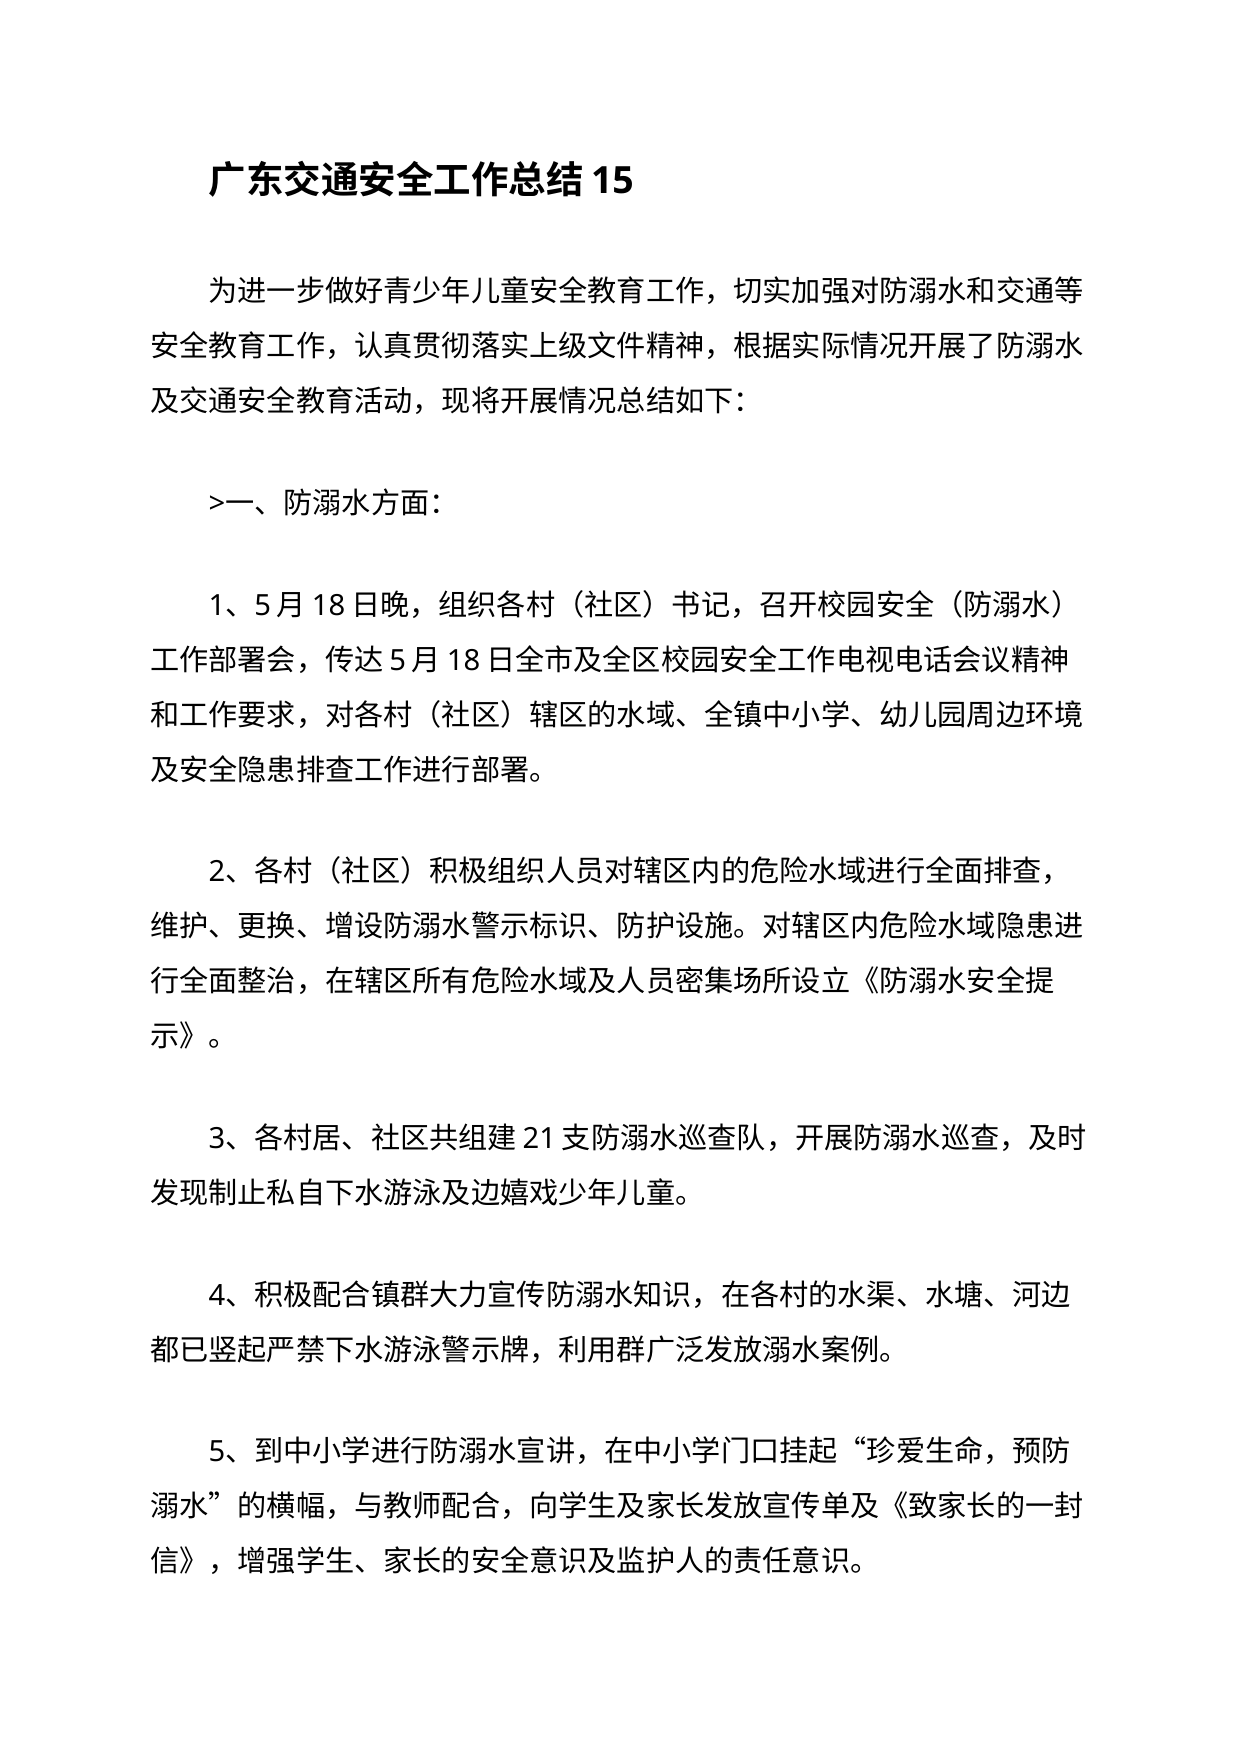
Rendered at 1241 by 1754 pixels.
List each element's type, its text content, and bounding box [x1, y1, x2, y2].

text 2、各村（社区）积极组织人员对辖区内的危险水域进行全面排查，维护、更换、增设防溺水警示标识、防护设施。对辖区内危险水域隐患进行全面整治，在辖区所有危险水域及人员密集场所设立《防溺水安全提示》。 [150, 848, 1090, 1055]
text 1、5月18日晚，组织各村（社区）书记，召开校园安全（防溺水）工作部署会，传达5月18日全市及全区校园安全工作电视电话会议精神和工作要求，对各村（社区）辖区的水域、全镇中小学、幼儿园周边环境及安全隐患排查工作进行部署。 [150, 581, 1090, 788]
text 5、到中小学进行防溺水宣讲，在中小学门口挂起“珍爱生命，预防溺水”的横幅，与教师配合，向学生及家长发放宣传单及《致家长的一封信》，增强学生、家长的安全意识及监护人的责任意识。 [150, 1428, 1090, 1580]
text >一、防溺水方面： [150, 479, 1090, 522]
text 3、各村居、社区共组建21支防溺水巡查队，开展防溺水巡查，及时发现制止私自下水游泳及边嬉戏少年儿童。 [150, 1114, 1090, 1212]
text 为进一步做好青少年儿童安全教育工作，切实加强对防溺水和交通等安全教育工作，认真贯彻落实上级文件精神，根据实际情况开展了防溺水及交通安全教育活动，现将开展情况总结如下： [150, 268, 1090, 420]
text 广东交通安全工作总结15 [150, 150, 1090, 204]
text 4、积极配合镇群大力宣传防溺水知识，在各村的水渠、水塘、河边都已竖起严禁下水游泳警示牌，利用群广泛发放溺水案例。 [150, 1271, 1090, 1368]
